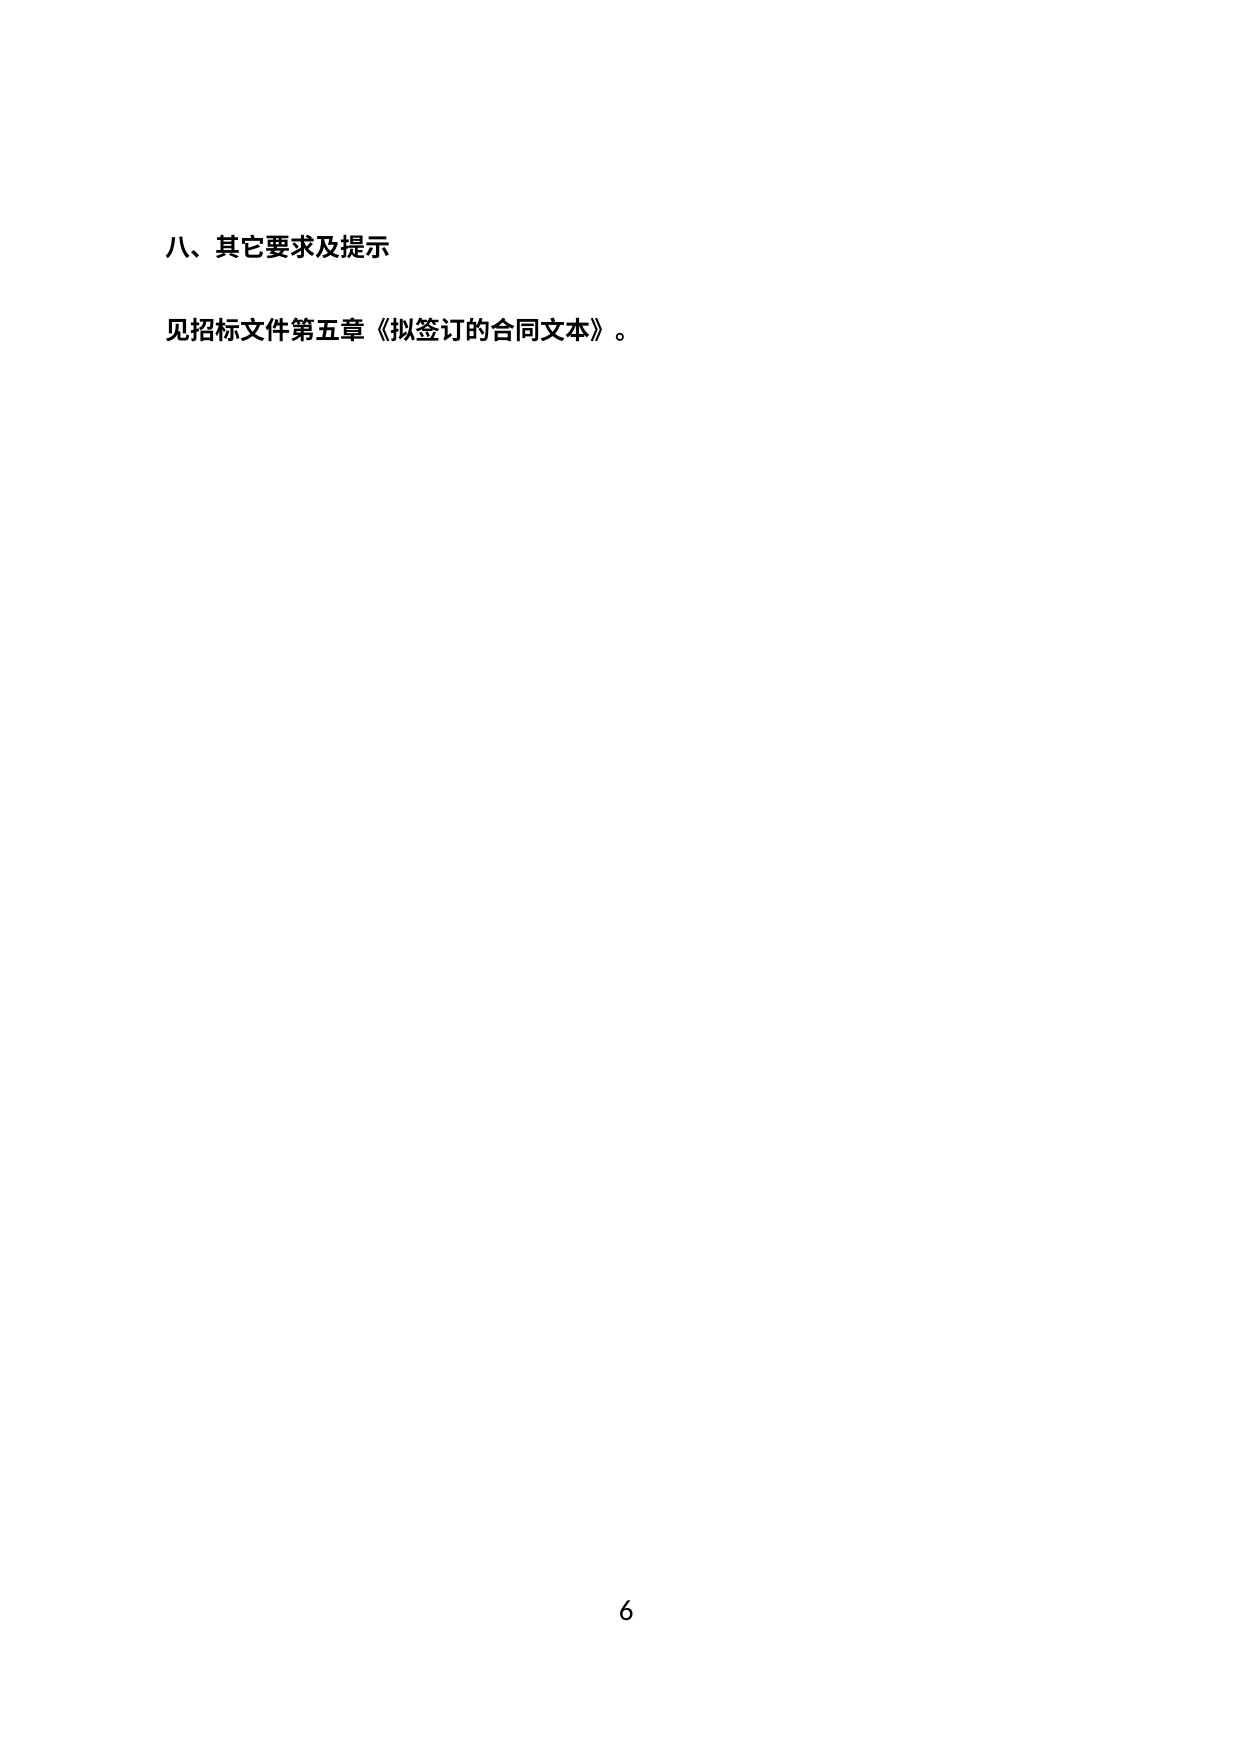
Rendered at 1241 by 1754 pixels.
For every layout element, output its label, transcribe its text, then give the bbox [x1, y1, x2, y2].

text 八、其它要求及提示 [165, 213, 1087, 278]
text 见招标文件第五章《拟签订的合同文本》。 [165, 296, 1087, 361]
